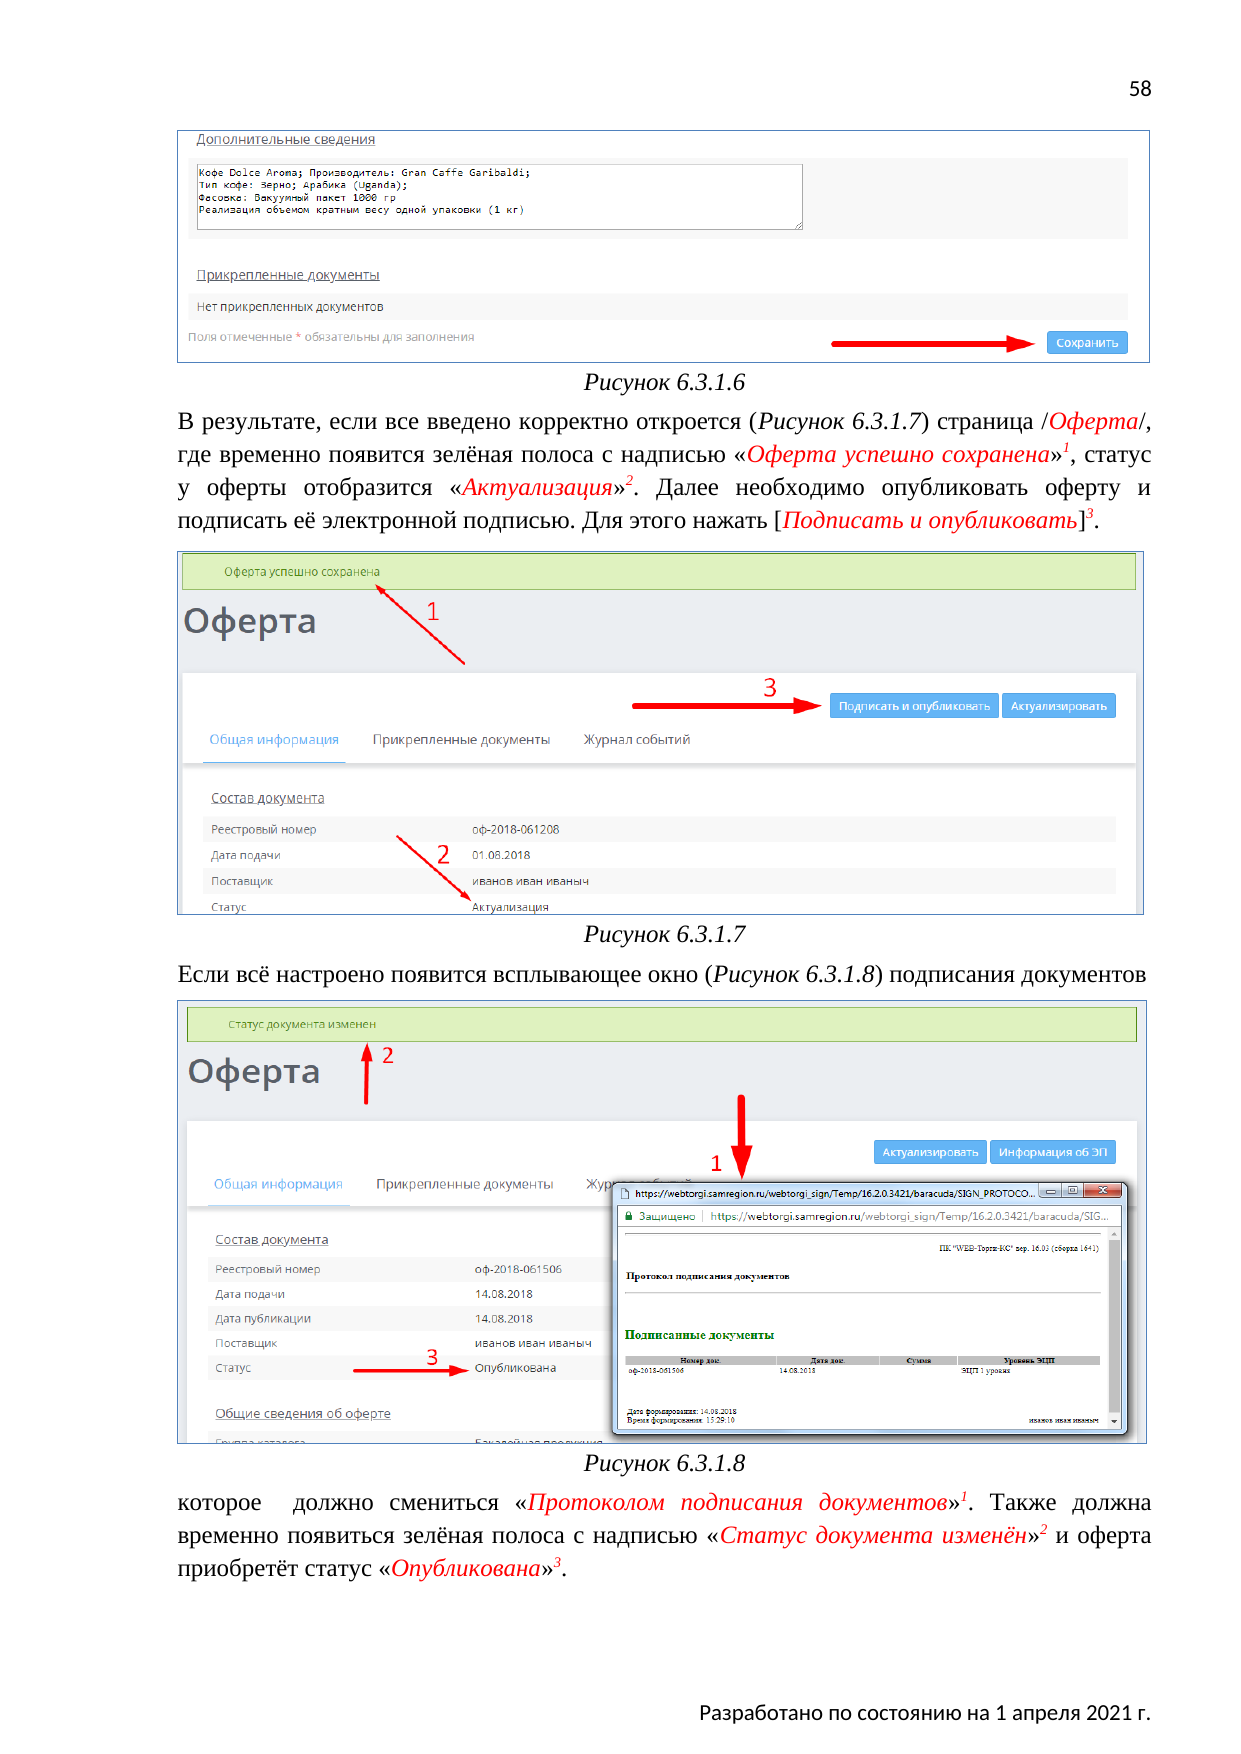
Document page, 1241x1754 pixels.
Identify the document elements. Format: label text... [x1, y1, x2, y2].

text Рисунок 6.3.1.6 [177, 367, 1152, 396]
picture [178, 1001, 1146, 1443]
text которое должно смениться «Протоколом подписания документов»1. Также должна временно появиться зелёная полоса с надписью «Статус документа изменён»2 и оферта приобретёт статус «Опубликована»3. [177, 1487, 1152, 1582]
text Рисунок 6.3.1.8 [177, 1448, 1152, 1477]
picture [178, 552, 1143, 914]
picture [178, 131, 1149, 362]
text Если всё настроено появится всплывающее окно (Рисунок 6.3.1.8) подписания документов [177, 959, 1152, 988]
text Рисунок 6.3.1.7 [177, 919, 1152, 948]
text В результате, если все введено корректно откроется (Рисунок 6.3.1.7) страница /Оферта/, где временно появится зелёная полоса с надписью «Оферта успешно сохранена»1, статус у оферты отобразится «Актуализация»2. Далее необходимо опубликовать оферту и подписать её электронной подписью. Для этого нажать [Подписать и опубликовать]3. [177, 406, 1152, 534]
